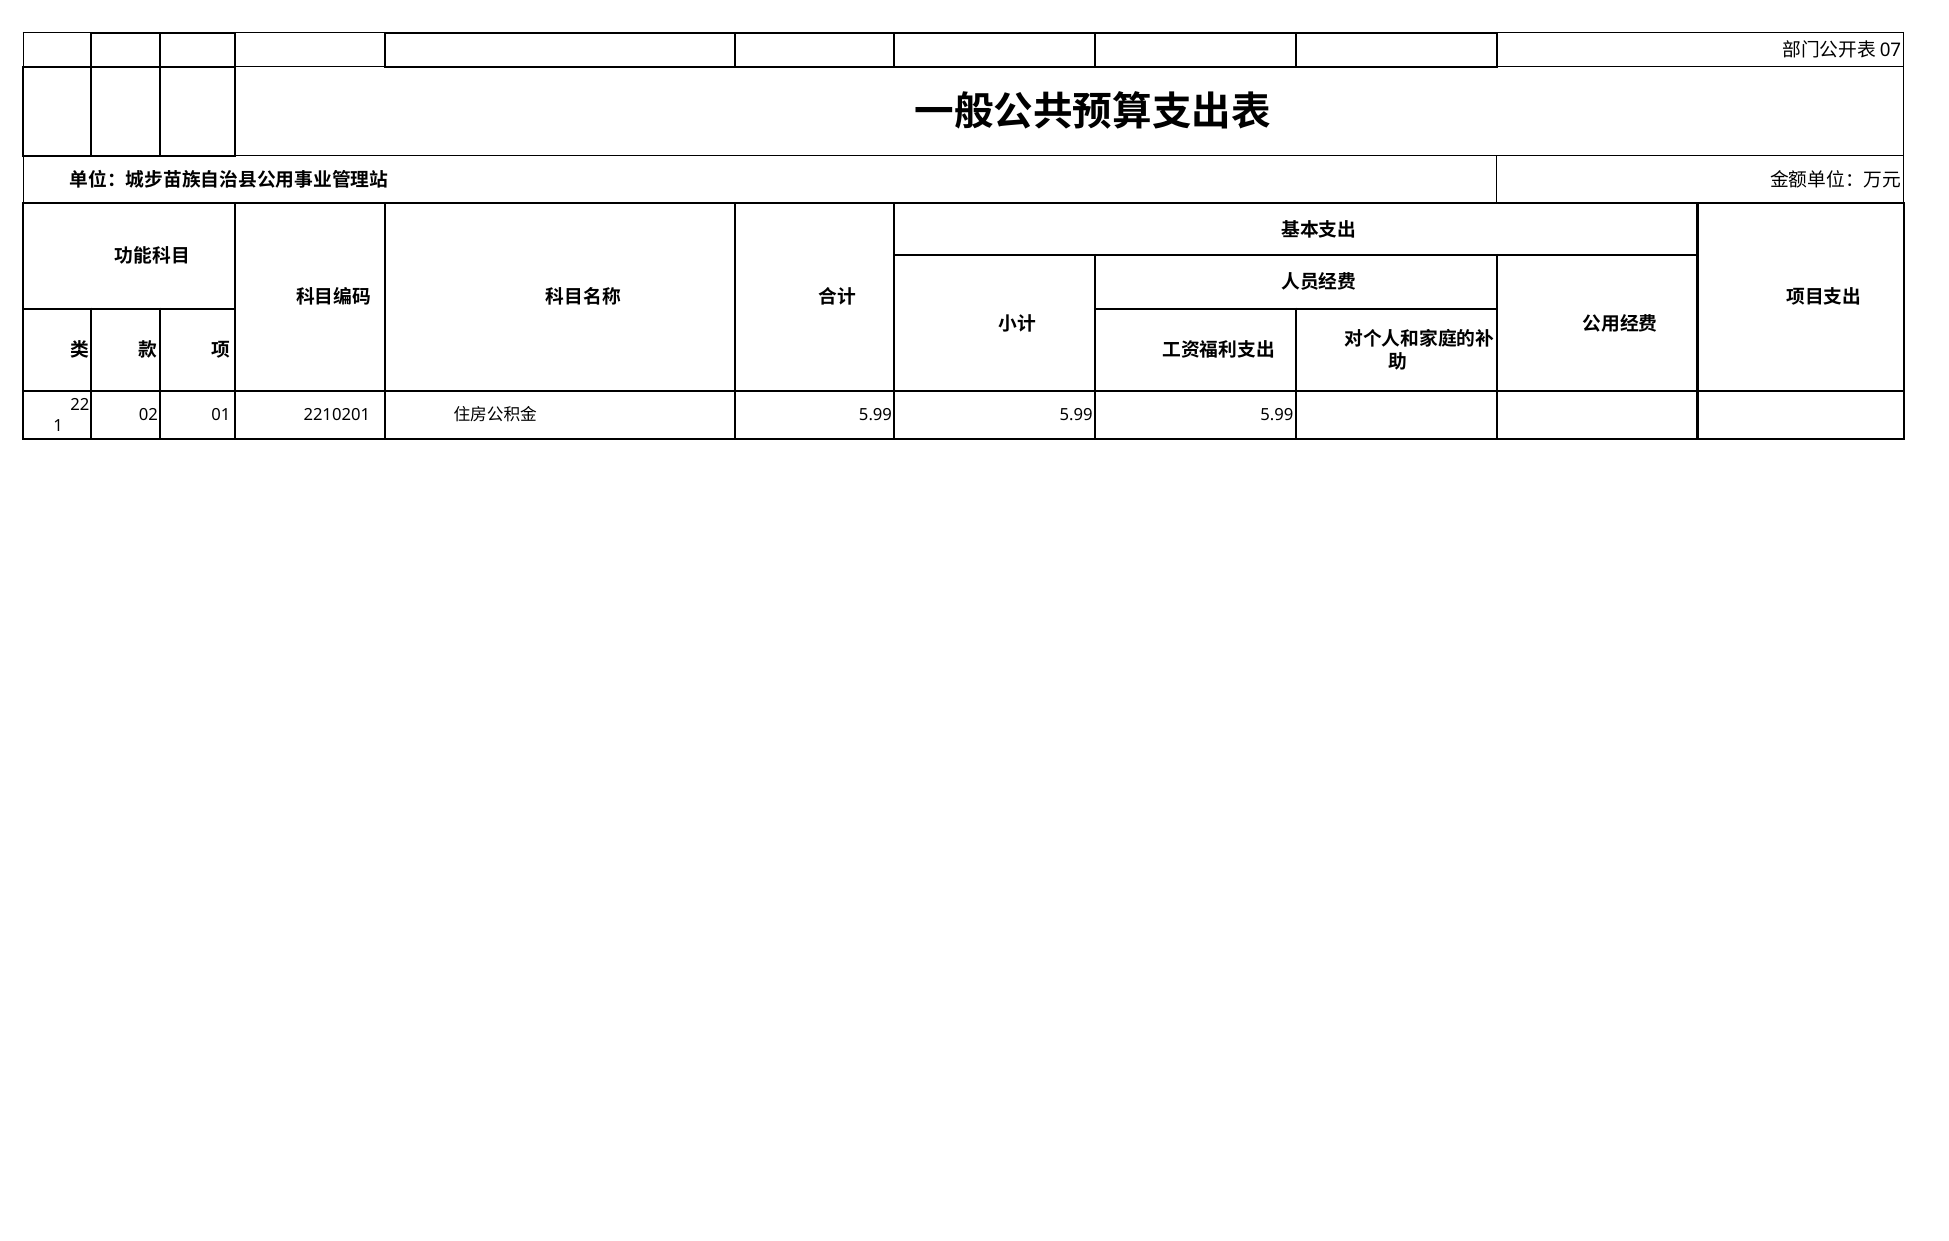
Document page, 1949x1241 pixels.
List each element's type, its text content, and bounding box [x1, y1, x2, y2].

table_header [92, 34, 159, 66]
table_cell 科目编码 [236, 204, 384, 390]
table_cell [1699, 392, 1903, 438]
table_cell 人员经费 [1096, 256, 1496, 307]
table_header [1297, 34, 1496, 66]
table_cell 功能科目 [24, 204, 234, 307]
table_header [24, 33, 90, 66]
table_cell 住房公积金 [386, 392, 734, 438]
table_header [736, 34, 893, 66]
table_cell 款 [92, 310, 159, 390]
table_header [161, 34, 234, 66]
table_cell 对个人和家庭的补助 [1297, 310, 1496, 390]
table_cell 5.99 [1096, 392, 1295, 438]
table_cell 工资福利支出 [1096, 310, 1295, 390]
table_cell [1297, 392, 1496, 438]
table_cell 小计 [895, 256, 1094, 390]
table_cell [1498, 392, 1696, 438]
table_header [386, 34, 734, 66]
table_cell 01 [161, 392, 234, 438]
table_header [895, 34, 1094, 66]
table_header [1096, 34, 1295, 66]
table_cell [92, 68, 159, 155]
table_cell 基本支出 [895, 204, 1696, 254]
table_cell 02 [92, 392, 159, 438]
table_cell 项 [161, 310, 234, 390]
table_header [236, 33, 384, 66]
table_cell 科目名称 [386, 204, 734, 390]
table_cell 项目支出 [1699, 204, 1903, 390]
table_cell 5.99 [736, 392, 893, 438]
table_cell 221 [24, 392, 90, 438]
table_cell 5.99 [895, 392, 1094, 438]
table_cell 类 [24, 310, 90, 390]
table_cell 单位：城步苗族自治县公用事业管理站 [24, 156, 1496, 202]
table_cell 一般公共预算支出表 [236, 67, 1903, 155]
table_cell [24, 68, 90, 155]
table_cell 2210201 [236, 392, 384, 438]
table_cell 公用经费 [1498, 256, 1696, 390]
table_cell 合计 [736, 204, 893, 390]
table_cell 金额单位：万元 [1497, 156, 1903, 202]
table_cell [161, 68, 234, 155]
table_header 部门公开表07 [1498, 33, 1903, 66]
